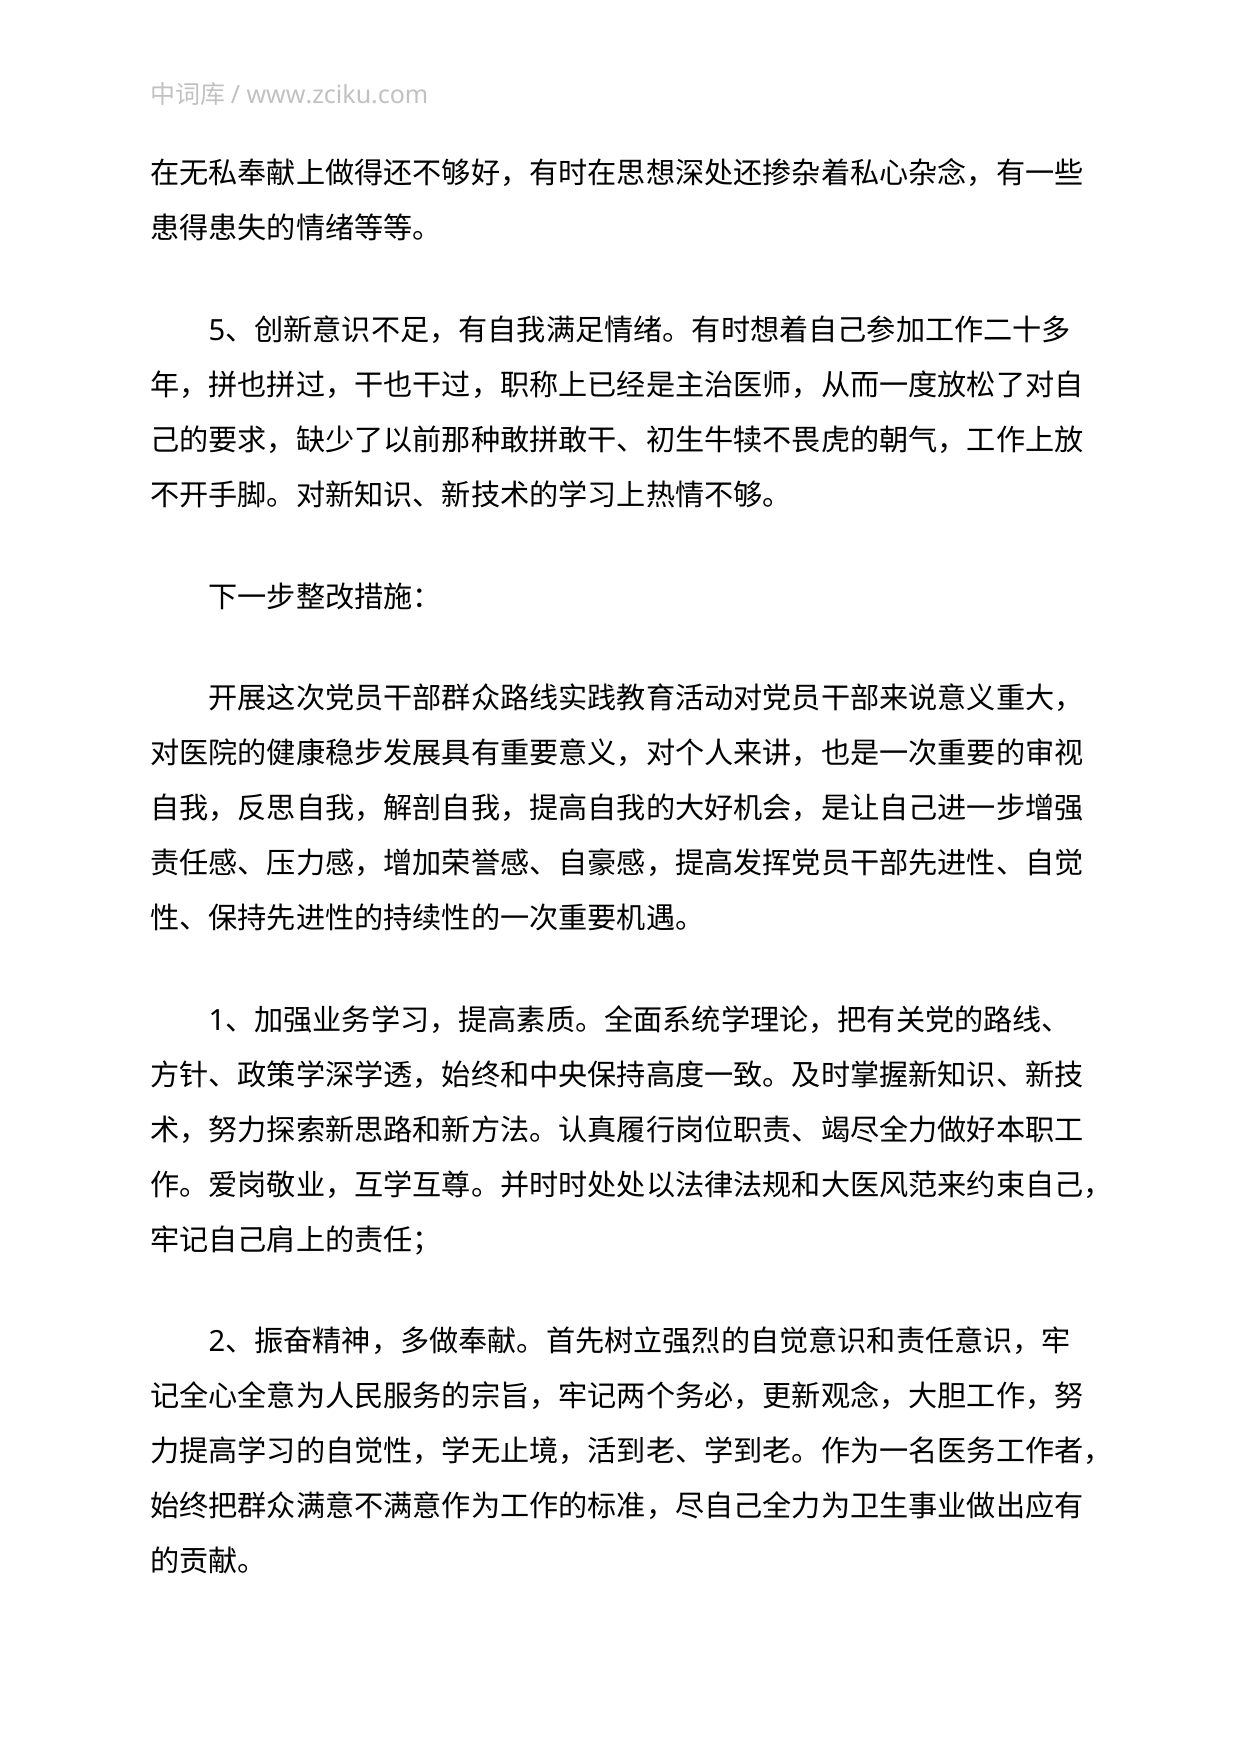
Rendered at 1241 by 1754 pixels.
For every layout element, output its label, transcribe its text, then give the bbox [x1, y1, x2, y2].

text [150, 150, 1090, 247]
text 5、创新意识不足，有自我满足情绪。有时想着自己参加工作二十多年，拼也拼过，干也干过，职称上已经是主治医师，从而一度放松了对自己的要求，缺少了以前那种敢拼敢干、初生牛犊不畏虎的朝气，工作上放不开手脚。对新知识、新技术的学习上热情不够。 [150, 307, 1090, 514]
text 开展这次党员干部群众路线实践教育活动对党员干部来说意义重大，对医院的健康稳步发展具有重要意义，对个人来讲，也是一次重要的审视自我，反思自我，解剖自我，提高自我的大好机会，是让自己进一步增强责任感、压力感，增加荣誉感、自豪感，提高发挥党员干部先进性、自觉性、保持先进性的持续性的一次重要机遇。 [150, 675, 1090, 937]
text 2、振奋精神，多做奉献。首先树立强烈的自觉意识和责任意识，牢记全心全意为人民服务的宗旨，牢记两个务必，更新观念，大胆工作，努力提高学习的自觉性，学无止境，活到老、学到老。作为一名医务工作者，始终把群众满意不满意作为工作的标准，尽自己全力为卫生事业做出应有的贡献。 [150, 1318, 1090, 1580]
text 1、加强业务学习，提高素质。全面系统学理论，把有关党的路线、方针、政策学深学透，始终和中央保持高度一致。及时掌握新知识、新技术，努力探索新思路和新方法。认真履行岗位职责、竭尽全力做好本职工作。爱岗敬业，互学互尊。并时时处处以法律法规和大医风范来约束自己，牢记自己肩上的责任； [150, 996, 1090, 1258]
text 下一步整改措施： [150, 573, 1090, 616]
